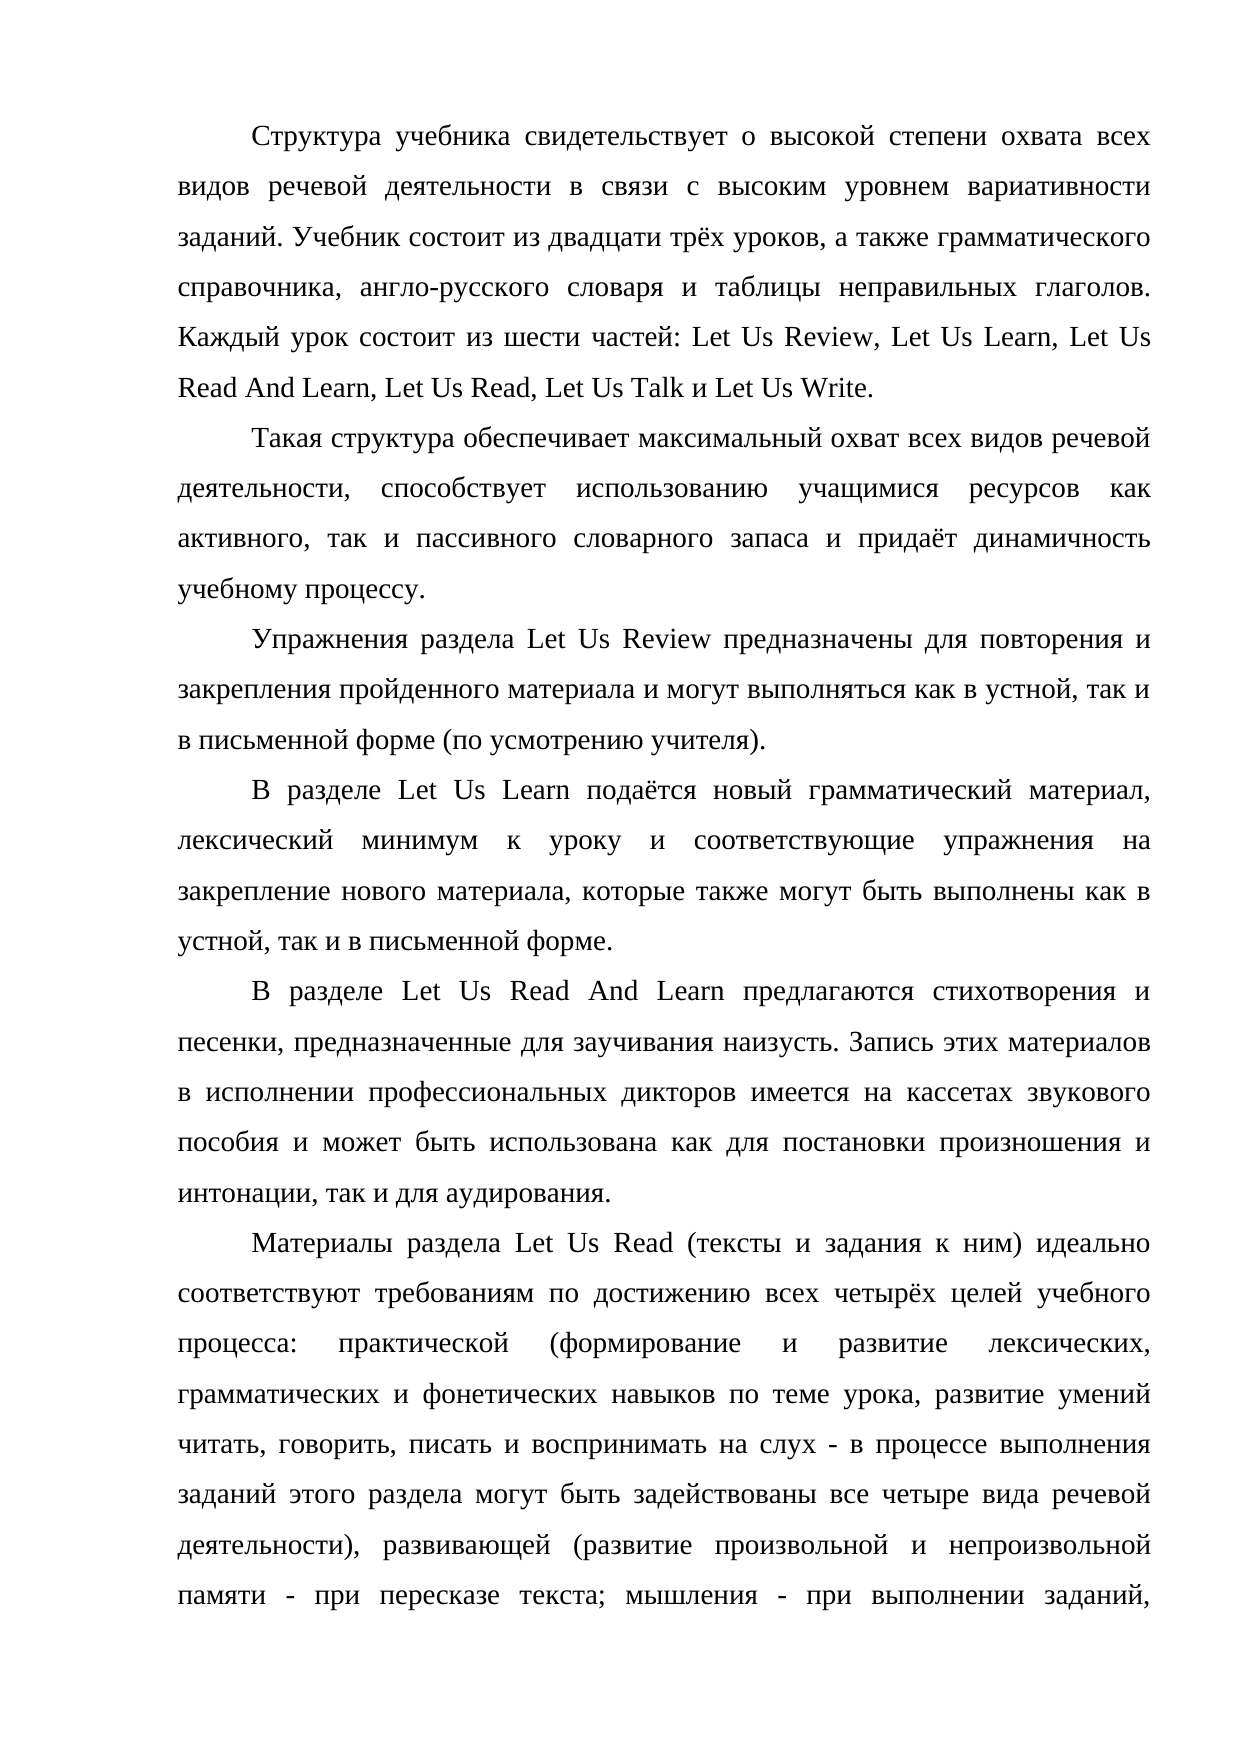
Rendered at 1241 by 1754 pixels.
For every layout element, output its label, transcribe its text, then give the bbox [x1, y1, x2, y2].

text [177, 1225, 1152, 1611]
text В разделе Let Us Read And Learn предлагаются стихотворения и песенки, предназначенные для заучивания наизусть. Запись этих материалов в исполнении профессиональных дикторов имеется на кассетах звукового пособия и может быть использована как для постановки произношения и интонации, так и для аудирования. [177, 973, 1152, 1208]
text Упражнения раздела Let Us Review предназначены для повторения и закрепления пройденного материала и могут выполняться как в устной, так и в письменной форме (по усмотрению учителя). [177, 621, 1152, 755]
text В разделе Let Us Learn подаётся новый грамматический материал, лексический минимум к уроку и соответствующие упражнения на закрепление нового материала, которые также могут быть выполнены как в устной, так и в письменной форме. [177, 772, 1152, 957]
text Такая структура обеспечивает максимальный охват всех видов речевой деятельности, способствует использованию учащимися ресурсов как активного, так и пассивного словарного запаса и придаёт динамичность учебному процессу. [177, 420, 1152, 604]
text Структура учебника свидетельствует о высокой степени охвата всех видов речевой деятельности в связи с высоким уровнем вариативности заданий. Учебник состоит из двадцати трёх уроков, а также грамматического справочника, англо-русского словаря и таблицы неправильных глаголов. Каждый урок состоит из шести частей: Let Us Review, Let Us Learn, Let Us Read And Learn, Let Us Read, Let Us Talk и Let Us Write. [177, 118, 1152, 403]
